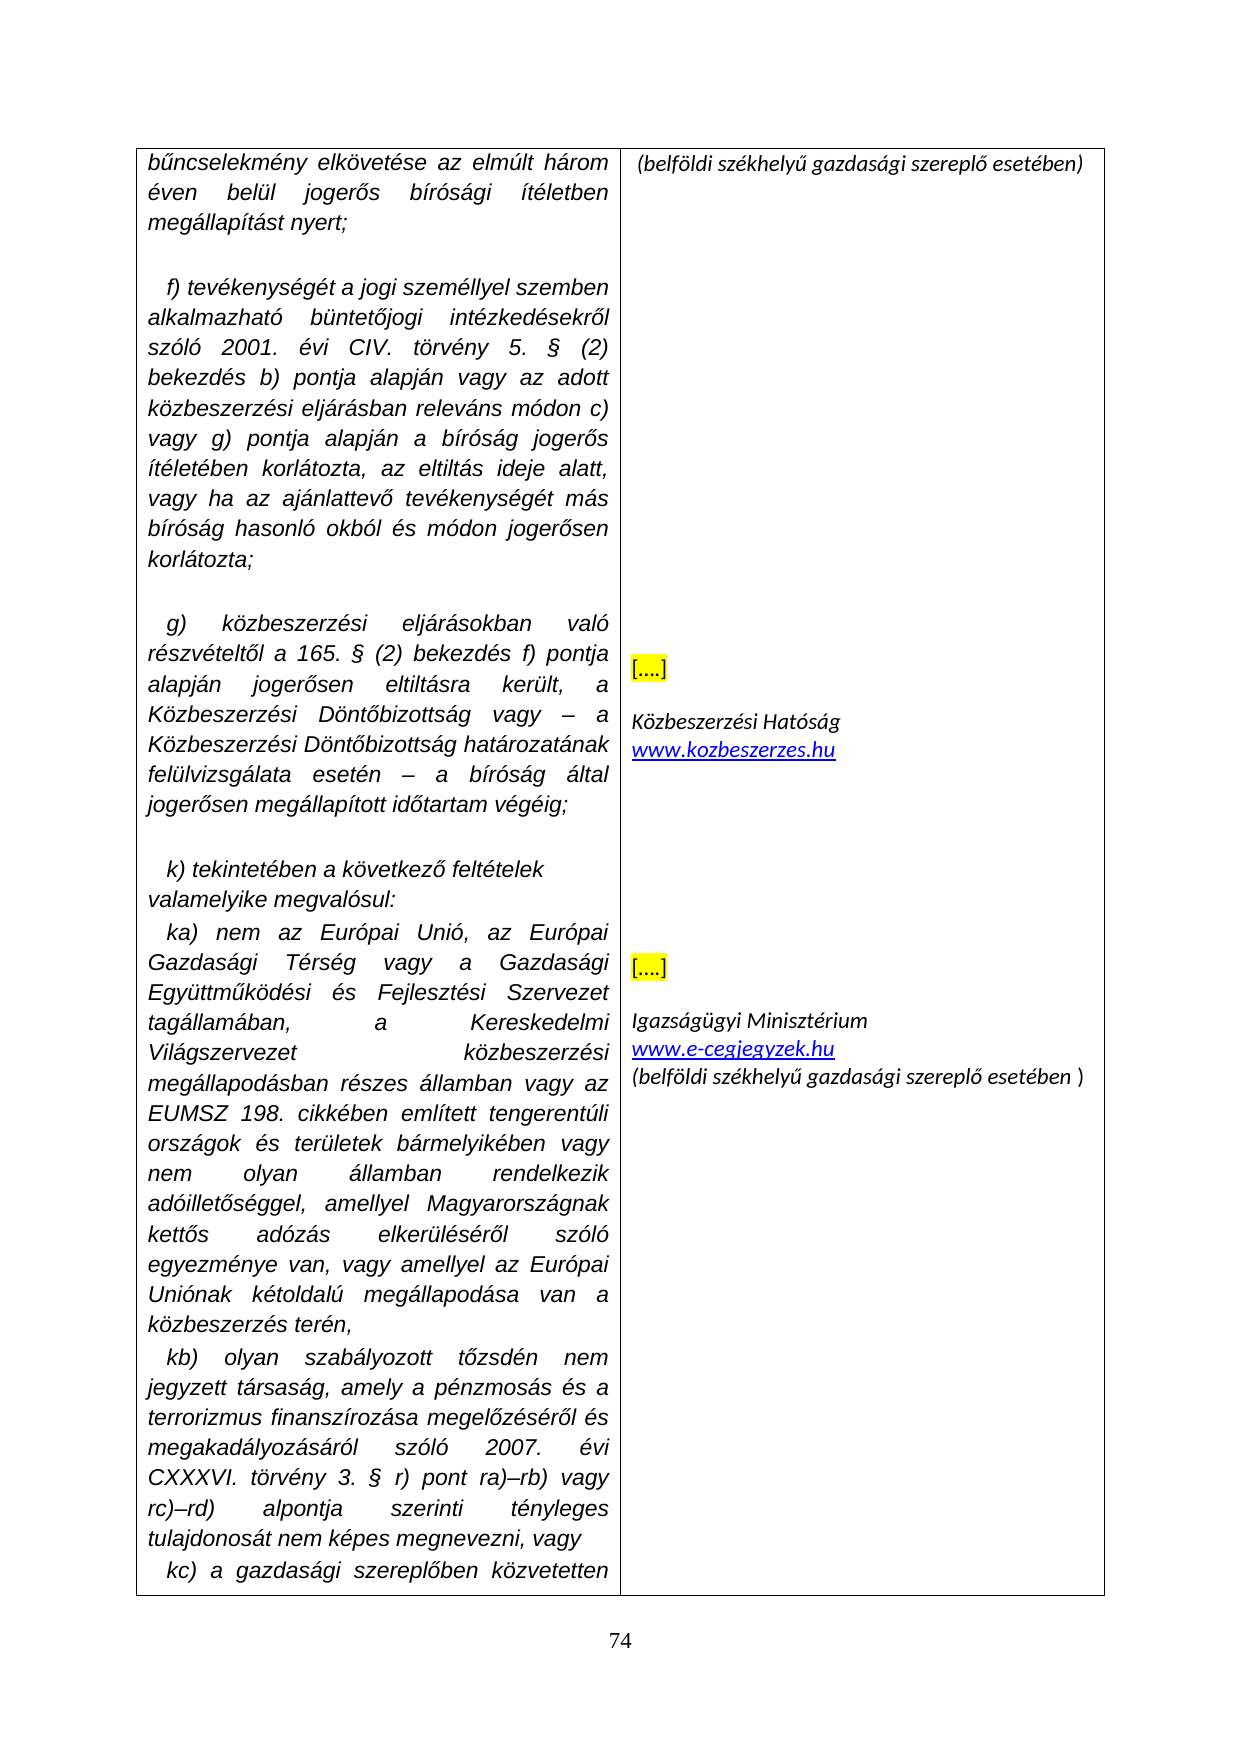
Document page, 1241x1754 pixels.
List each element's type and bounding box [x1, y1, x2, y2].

table_cell [137, 149, 620, 1594]
table_cell [621, 149, 1104, 1594]
